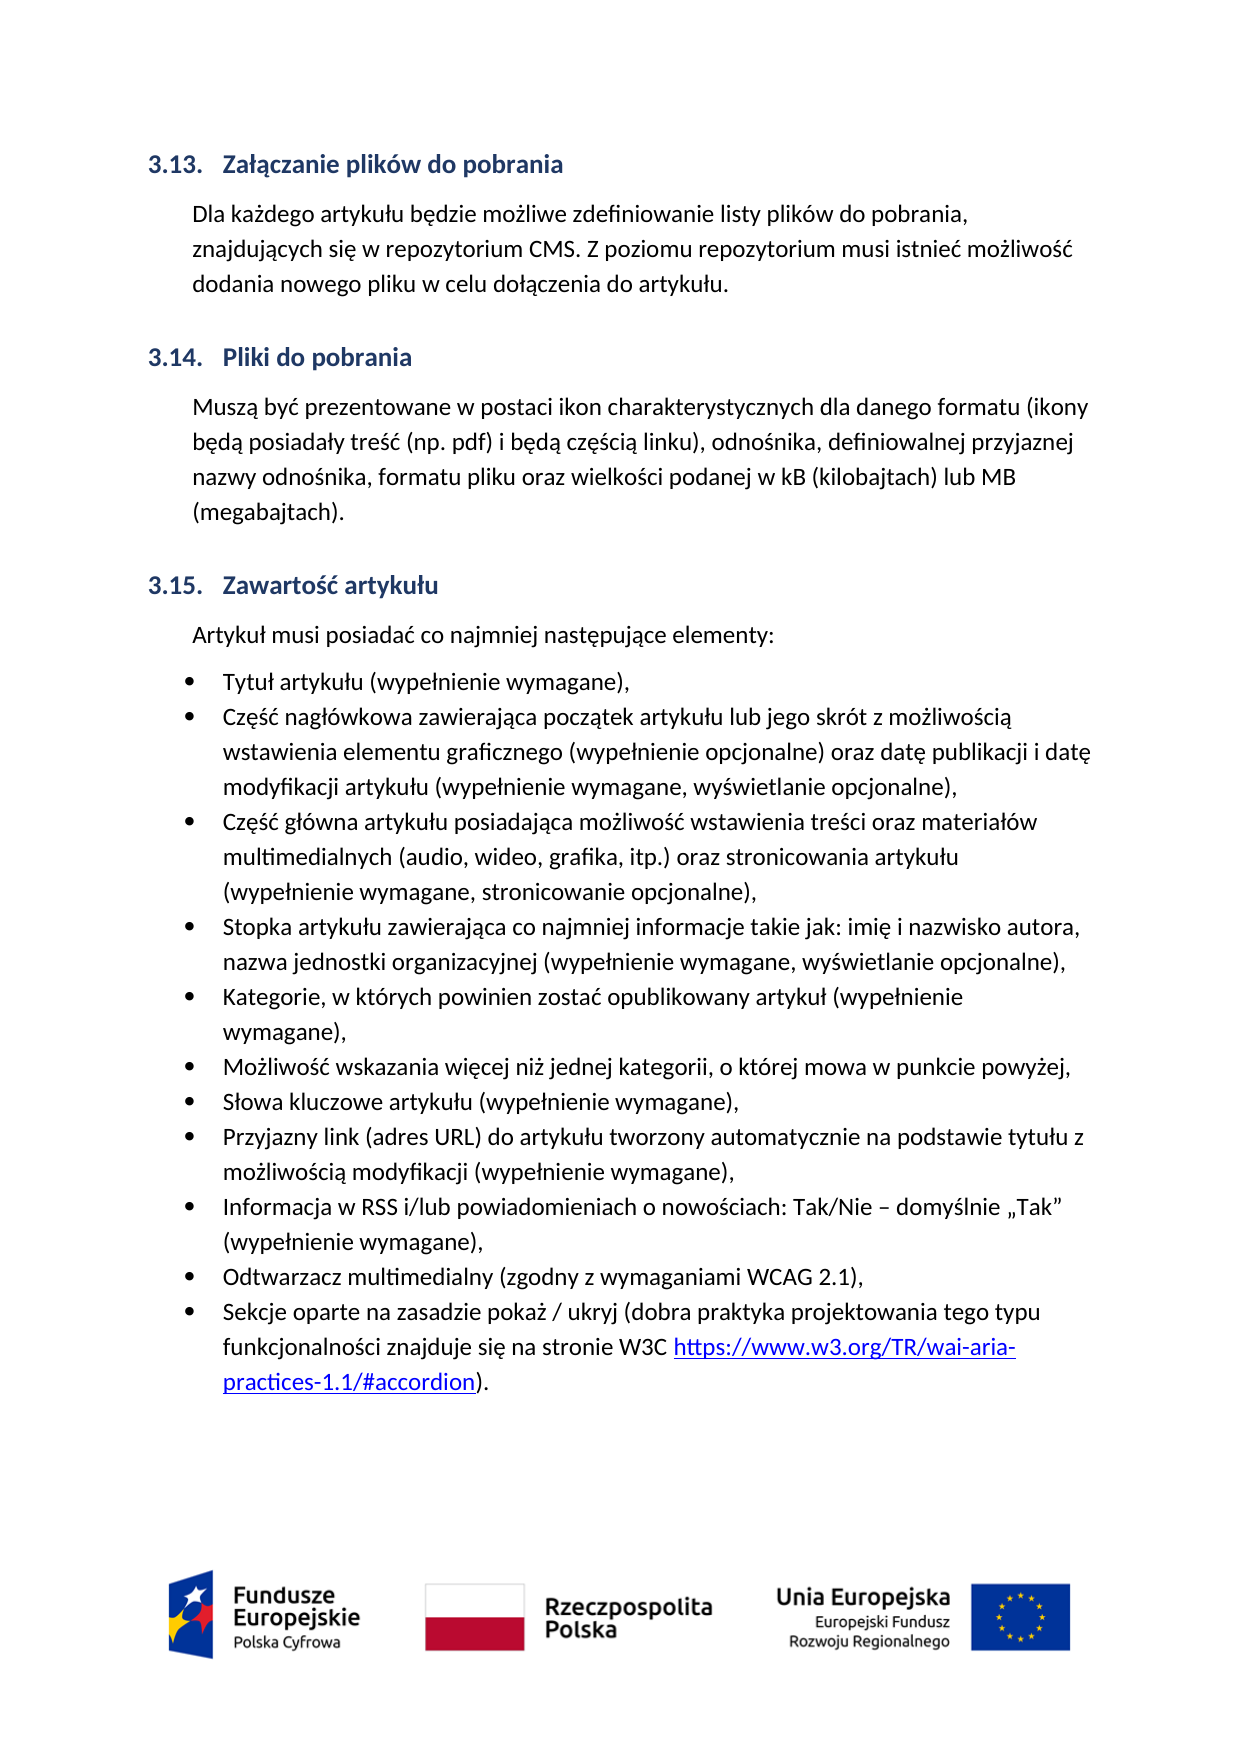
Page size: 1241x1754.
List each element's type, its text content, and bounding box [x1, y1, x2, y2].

list Sekcje oparte na zasadzie pokaż / ukryj (dobra praktyka projektowania tego typu funkcjonalności znajduje się na stronie W3C https://www.w3.org/TR/wai-aria-practices-1.1/#accordion). [185, 1296, 1092, 1397]
list Słowa kluczowe artykułu (wypełnienie wymagane), [185, 1086, 1092, 1117]
list Kategorie, w których powinien zostać opublikowany artykuł (wypełnienie wymagane), [185, 981, 1092, 1047]
text Muszą być prezentowane w postaci ikon charakterystycznych dla danego formatu (ikony będą posiadały treść (np. pdf) i będą częścią linku), odnośnika, definiowalnej przyjaznej nazwy odnośnika, formatu pliku oraz wielkości podanej w kB (kilobajtach) lub MB (megabajtach). [192, 391, 1092, 527]
text Dla każdego artykułu będzie możliwe zdefiniowanie listy plików do pobrania, znajdujących się w repozytorium CMS. Z poziomu repozytorium musi istnieć możliwość dodania nowego pliku w celu dołączenia do artykułu. [192, 198, 1092, 299]
list Informacja w RSS i/lub powiadomieniach o nowościach: Tak/Nie – domyślnie „Tak” (wypełnienie wymagane), [185, 1191, 1092, 1257]
list Zawartość artykułu [148, 568, 1092, 602]
list Stopka artykułu zawierająca co najmniej informacje takie jak: imię i nazwisko autora, nazwa jednostki organizacyjnej (wypełnienie wymagane, wyświetlanie opcjonalne), [185, 911, 1092, 977]
list Możliwość wskazania więcej niż jednej kategorii, o której mowa w punkcie powyżej, [185, 1051, 1092, 1082]
list Tytuł artykułu (wypełnienie wymagane), [185, 666, 1092, 697]
list Przyjazny link (adres URL) do artykułu tworzony automatycznie na podstawie tytułu z możliwością modyfikacji (wypełnienie wymagane), [185, 1121, 1092, 1187]
list Pliki do pobrania [148, 341, 1092, 374]
text Artykuł musi posiadać co najmniej następujące elementy: [192, 619, 1092, 649]
list Część nagłówkowa zawierająca początek artykułu lub jego skrót z możliwością wstawienia elementu graficznego (wypełnienie opcjonalne) oraz datę publikacji i datę modyfikacji artykułu (wypełnienie wymagane, wyświetlanie opcjonalne), [185, 701, 1092, 802]
list Część główna artykułu posiadająca możliwość wstawienia treści oraz materiałów multimedialnych (audio, wideo, grafika, itp.) oraz stronicowania artykułu (wypełnienie wymagane, stronicowanie opcjonalne), [185, 806, 1092, 907]
list Odtwarzacz multimedialny (zgodny z wymaganiami WCAG 2.1), [185, 1261, 1092, 1292]
list Załączanie plików do pobrania [148, 148, 1092, 181]
picture [147, 1549, 1092, 1681]
